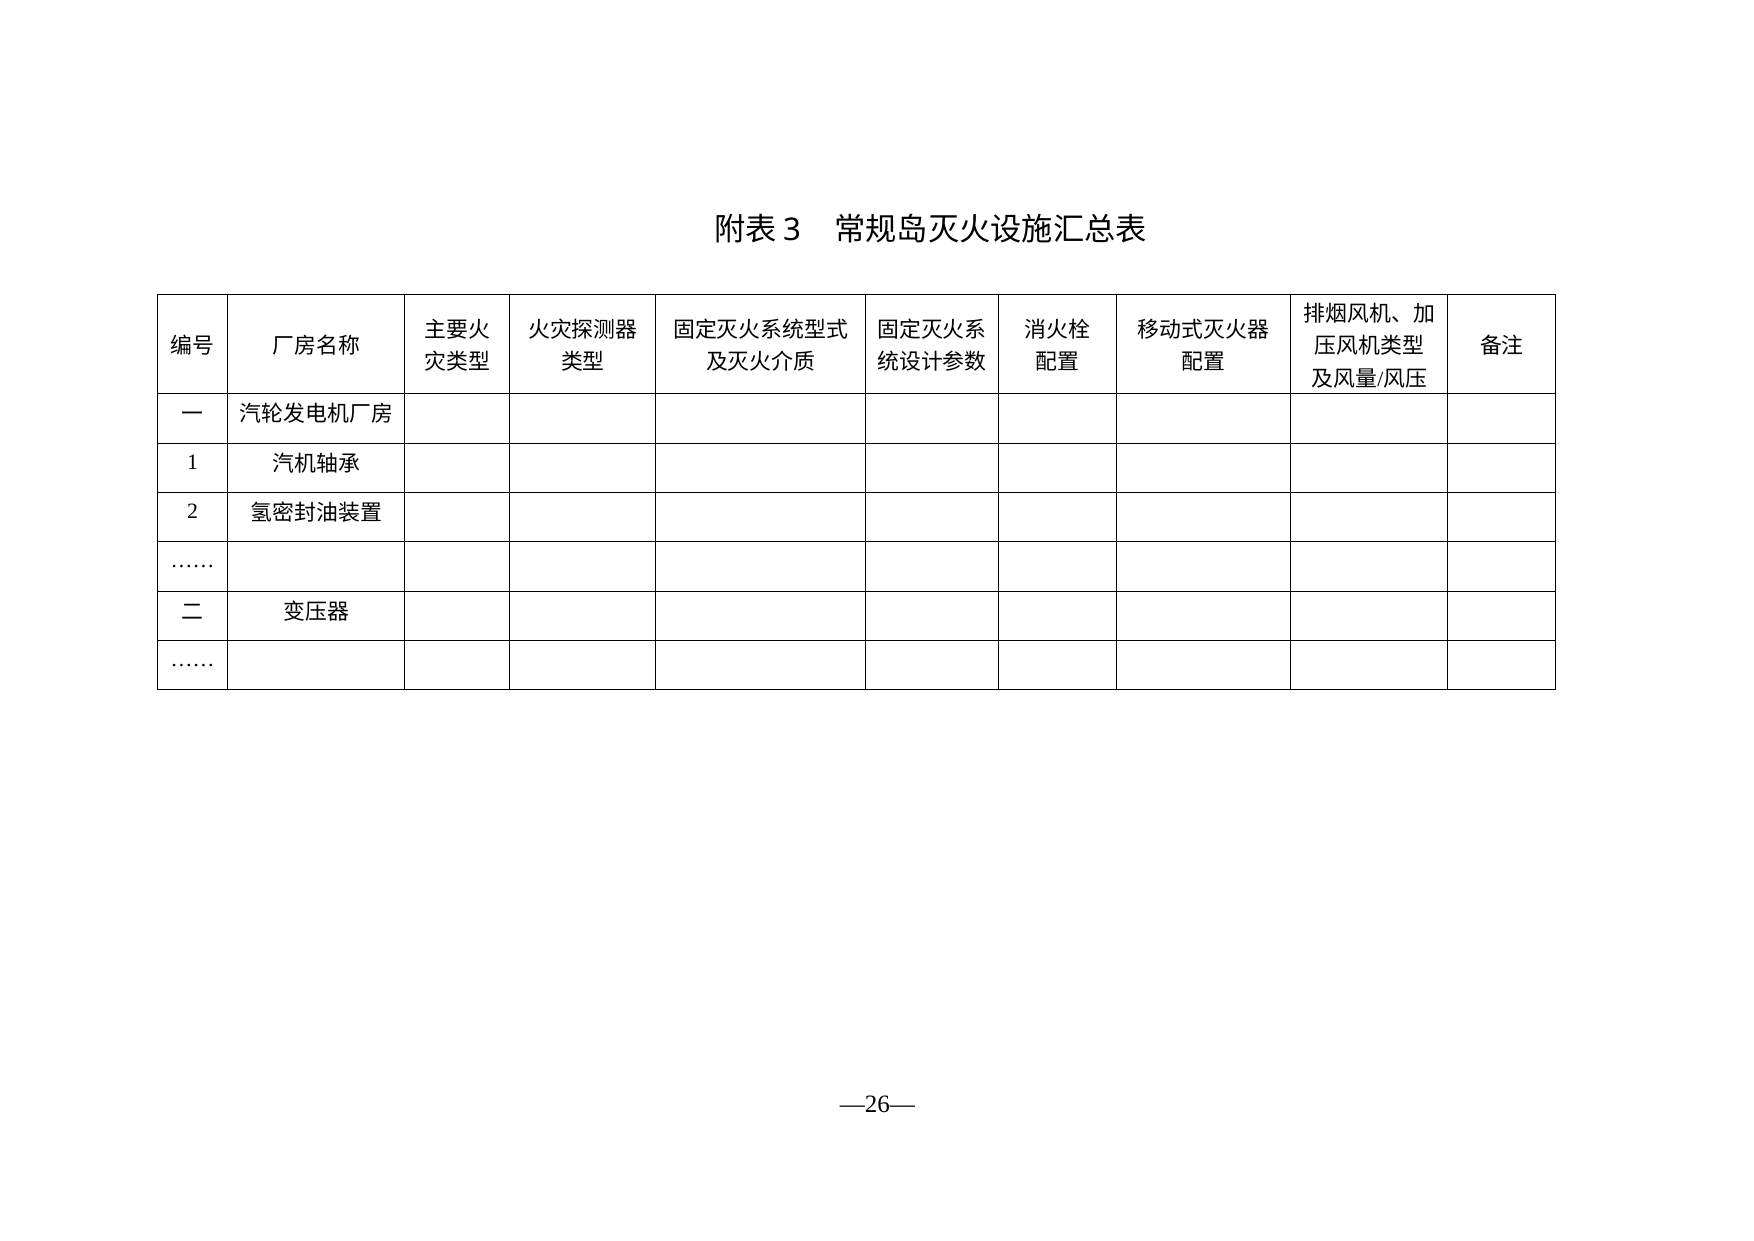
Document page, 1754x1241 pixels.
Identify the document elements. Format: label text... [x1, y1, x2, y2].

table_cell [1117, 444, 1290, 492]
table_cell [1291, 641, 1447, 689]
table_cell 1 [158, 444, 227, 492]
table_cell [866, 542, 998, 591]
table_cell [999, 444, 1116, 492]
table_cell 二 [158, 592, 227, 640]
table_cell [1117, 542, 1290, 591]
table_cell …… [158, 542, 227, 591]
table_cell [656, 542, 865, 591]
table_header 固定灭火系统型式及灭火介质 [656, 295, 865, 393]
table_cell [656, 394, 865, 442]
table_cell [510, 444, 655, 492]
table_cell [1291, 592, 1447, 640]
table_header 排烟风机、加压风机类型 及风量/风压 [1291, 295, 1447, 393]
table_cell [999, 542, 1116, 591]
table_cell [999, 394, 1116, 442]
table_cell [228, 641, 404, 689]
table_cell [405, 444, 509, 492]
table_cell [1448, 542, 1555, 591]
table_header 主要火灾类型 [405, 295, 509, 393]
table_cell [866, 493, 998, 541]
table_header 编号 [158, 295, 227, 393]
table_cell [510, 641, 655, 689]
table_header 火灾探测器类型 [510, 295, 655, 393]
table_cell [866, 444, 998, 492]
table_cell [1448, 641, 1555, 689]
table_cell [1117, 493, 1290, 541]
table_header 移动式灭火器配置 [1117, 295, 1290, 393]
table_cell 变压器 [228, 592, 404, 640]
table_cell [510, 394, 655, 442]
table_cell [405, 641, 509, 689]
table_cell 氢密封油装置 [228, 493, 404, 541]
table_cell [1117, 641, 1290, 689]
table_cell [656, 444, 865, 492]
table_cell [1291, 394, 1447, 442]
table_cell [510, 542, 655, 591]
table_cell [1448, 444, 1555, 492]
table_cell [1117, 394, 1290, 442]
table_cell [656, 493, 865, 541]
table_cell [866, 592, 998, 640]
table_cell [510, 592, 655, 640]
table_cell [228, 542, 404, 591]
table_cell [999, 592, 1116, 640]
table_cell [999, 641, 1116, 689]
text 附表3 常规岛灭火设施汇总表 [213, 194, 1586, 259]
table_header 消火栓 配置 [999, 295, 1116, 393]
table_header 厂房名称 [228, 295, 404, 393]
table_cell [866, 394, 998, 442]
table_header 备注 [1448, 295, 1555, 393]
table_cell [1291, 542, 1447, 591]
table_cell [1117, 592, 1290, 640]
table_header 固定灭火系统设计参数 [866, 295, 998, 393]
table_cell [405, 394, 509, 442]
table_cell …… [158, 641, 227, 689]
table_cell [1448, 592, 1555, 640]
table_cell [656, 641, 865, 689]
table_cell 2 [158, 493, 227, 541]
table_cell [405, 542, 509, 591]
table_cell [999, 493, 1116, 541]
table_cell [510, 493, 655, 541]
table_cell [1448, 493, 1555, 541]
table_cell [1291, 444, 1447, 492]
table_cell 汽轮发电机厂房 [228, 394, 404, 442]
table_cell [1291, 493, 1447, 541]
table_cell [405, 592, 509, 640]
table_cell [866, 641, 998, 689]
table_cell 汽机轴承 [228, 444, 404, 492]
table_cell [656, 592, 865, 640]
table_cell [1448, 394, 1555, 442]
table_cell 一 [158, 394, 227, 442]
table_cell [405, 493, 509, 541]
